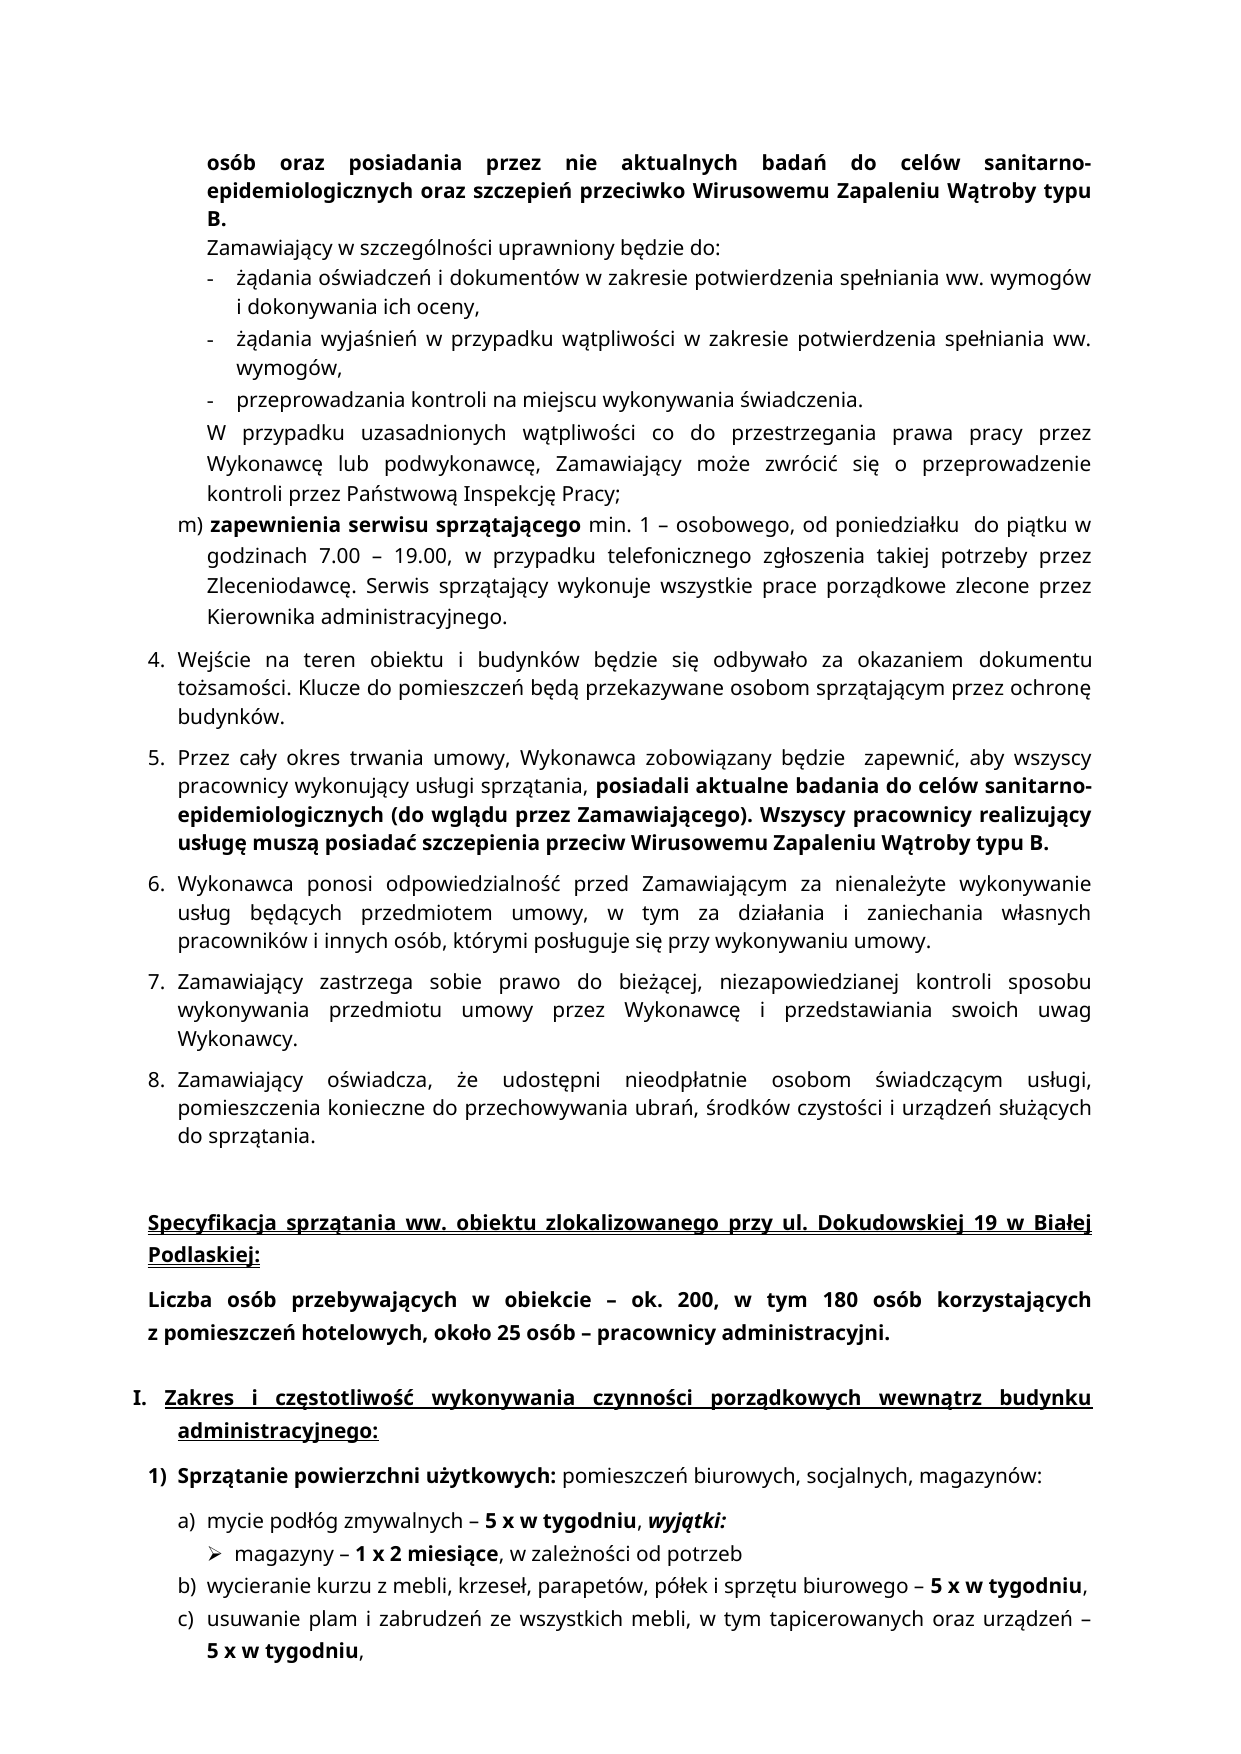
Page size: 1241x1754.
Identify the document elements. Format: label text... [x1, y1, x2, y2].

text m) zapewnienia serwisu sprzątającego min. 1 – osobowego, od poniedziałku do piątku w godzinach 7.00 – 19.00, w przypadku telefonicznego zgłoszenia takiej potrzeby przez Zleceniodawcę. Serwis sprzątający wykonuje wszystkie prace porządkowe zlecone przez Kierownika administracyjnego. [177, 510, 1093, 630]
text Specyfikacja sprzątania ww. obiektu zlokalizowanego przy ul. Dokudowskiej 19 w Białej Podlaskiej: [148, 1208, 1093, 1269]
text 6. Wykonawca ponosi odpowiedzialność przed Zamawiającym za nienależyte wykonywanie usług będących przedmiotem umowy, w tym za działania i zaniechania własnych pracowników i innych osób, którymi posługuje się przy wykonywaniu umowy. [148, 869, 1093, 954]
list mycie podłóg zmywalnych – 5 x w tygodniu, wyjątki: [177, 1506, 1093, 1534]
text 7. Zamawiający zastrzega sobie prawo do bieżącej, niezapowiedzianej kontroli sposobu wykonywania przedmiotu umowy przez Wykonawcę i przedstawiania swoich uwag Wykonawcy. [148, 967, 1093, 1052]
text 4. Wejście na teren obiektu i budynków będzie się odbywało za okazaniem dokumentu tożsamości. Klucze do pomieszczeń będą przekazywane osobom sprzątającym przez ochronę budynków. [148, 645, 1093, 730]
list żądania wyjaśnień w przypadku wątpliwości w zakresie potwierdzenia spełniania ww. wymogów, [207, 324, 1093, 381]
text 1) Sprzątanie powierzchni użytkowych: pomieszczeń biurowych, socjalnych, magazynów: [148, 1461, 1093, 1489]
text Zamawiający w szczególności uprawniony będzie do: [192, 233, 1093, 261]
text 5. Przez cały okres trwania umowy, Wykonawca zobowiązany będzie zapewnić, aby wszyscy pracownicy wykonujący usługi sprzątania, posiadali aktualne badania do celów sanitarno-epidemiologicznych (do wglądu przez Zamawiającego). Wszyscy pracownicy realizujący usługę muszą posiadać szczepienia przeciw Wirusowemu Zapaleniu Wątroby typu B. [148, 743, 1093, 857]
list usuwanie plam i zabrudzeń ze wszystkich mebli, w tym tapicerowanych oraz urządzeń – 5 x w tygodniu, [177, 1604, 1093, 1665]
text Liczba osób przebywających w obiekcie – ok. 200, w tym 180 osób korzystających z pomieszczeń hotelowych, około 25 osób – pracownicy administracyjni. [148, 1285, 1093, 1346]
text 8. Zamawiający oświadcza, że udostępni nieodpłatnie osobom świadczącym usługi, pomieszczenia konieczne do przechowywania ubrań, środków czystości i urządzeń służących do sprzątania. [148, 1065, 1093, 1150]
list magazyny – 1 x 2 miesiące, w zależności od potrzeb [178, 1539, 1093, 1567]
list żądania oświadczeń i dokumentów w zakresie potwierdzenia spełniania ww. wymogów i dokonywania ich oceny, [207, 263, 1093, 320]
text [207, 148, 1093, 233]
list przeprowadzania kontroli na miejscu wykonywania świadczenia. [207, 386, 1093, 414]
text W przypadku uzasadnionych wątpliwości co do przestrzegania prawa pracy przez Wykonawcę lub podwykonawcę, Zamawiający może zwrócić się o przeprowadzenie kontroli przez Państwową Inspekcję Pracy; [207, 418, 1093, 508]
text I. Zakres i częstotliwość wykonywania czynności porządkowych wewnątrz budynku administracyjnego: [133, 1383, 1093, 1444]
list wycieranie kurzu z mebli, krzeseł, parapetów, półek i sprzętu biurowego – 5 x w tygodniu, [177, 1571, 1093, 1600]
